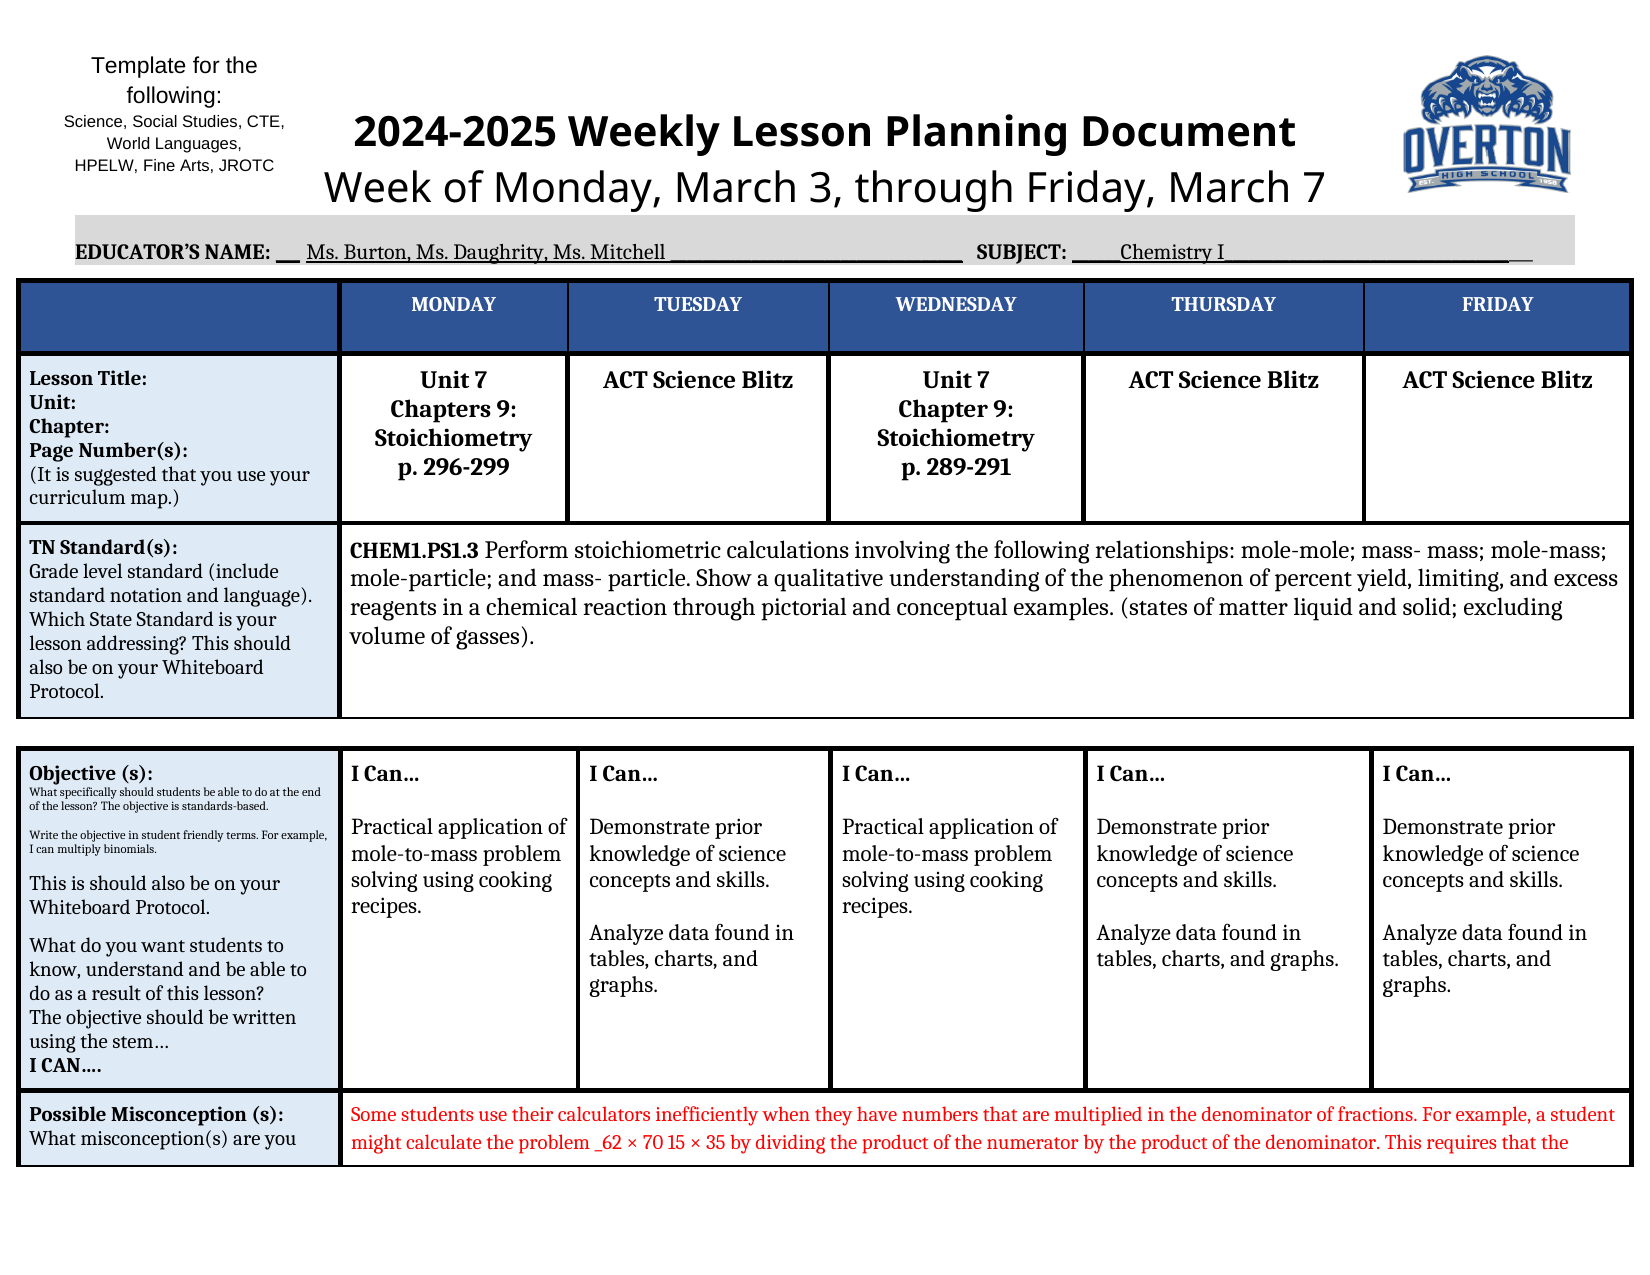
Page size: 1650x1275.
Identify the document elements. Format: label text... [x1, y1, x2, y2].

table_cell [21, 1093, 338, 1165]
text 2024-2025 Weekly Lesson Planning Document [310, 101, 1393, 158]
table_header MONDAY [342, 283, 567, 351]
picture [1393, 53, 1580, 194]
text Week of Monday, March 3, through Friday, March 7 [75, 158, 1575, 215]
table_header I Can… Demonstrate prior knowledge of science concepts and skills. Analyze data found in tables, charts, and graphs. [1088, 751, 1369, 1088]
table_header TUESDAY [569, 283, 828, 351]
table_cell Unit 7 Chapter 9: Stoichiometry p. 289-291 [831, 356, 1081, 521]
table_cell ACT Science Blitz [1086, 356, 1362, 521]
table_header I Can… Demonstrate prior knowledge of science concepts and skills. Analyze data found in tables, charts, and graphs. [580, 751, 828, 1088]
table_cell CHEM1.PS1.3 Perform stoichiometric calculations involving the following relationships: mole-mole; mass- mass; mole-mass; mole-particle; and mass- particle. Show a qualitative understanding of the phenomenon of percent yield, limiting, and excess reagents in a chemical reaction through pictorial and conceptual examples. (states of matter liquid and solid; excluding volume of gasses). [342, 525, 1629, 717]
table_header FRIDAY [1365, 283, 1629, 351]
table_cell Unit 7 Chapters 9: Stoichiometry p. 296-299 [342, 356, 565, 521]
table_header I Can… Practical application of mole-to-mass problem solving using cooking recipes. [343, 751, 576, 1088]
table_header THURSDAY [1085, 283, 1363, 351]
table_header I Can… Practical application of mole-to-mass problem solving using cooking recipes. [833, 751, 1083, 1088]
table_header [21, 283, 337, 351]
table_header Objective (s): What specifically should students be able to do at the end of the lesson? The objective is standards-based. Write the objective in student friendly terms. For example, I can multiply binomials. This is should also be on your Whiteboard Protocol. What do you want students to know, understand and be able to do as a result of this lesson? The objective should be written using the stem… I CAN…. [21, 751, 338, 1088]
table_cell ACT Science Blitz [570, 356, 826, 521]
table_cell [343, 1093, 1629, 1165]
table_cell Lesson Title: Unit: Chapter: Page Number(s): (It is suggested that you use your curriculum map.) [21, 356, 337, 521]
text EDUCATOR’S NAME: ___ Ms. Burton, Ms. Daughrity, Ms. Mitchell ____________________________________ SUBJECT: ______Chemistry I______________________________________ [75, 240, 1575, 265]
table_header I Can… Demonstrate prior knowledge of science concepts and skills. Analyze data found in tables, charts, and graphs. [1374, 751, 1629, 1088]
table_header WEDNESDAY [830, 283, 1083, 351]
table_cell ACT Science Blitz [1366, 356, 1629, 521]
table_cell TN Standard(s): Grade level standard (include standard notation and language). Which State Standard is your lesson addressing? This should also be on your Whiteboard Protocol. [21, 525, 337, 717]
